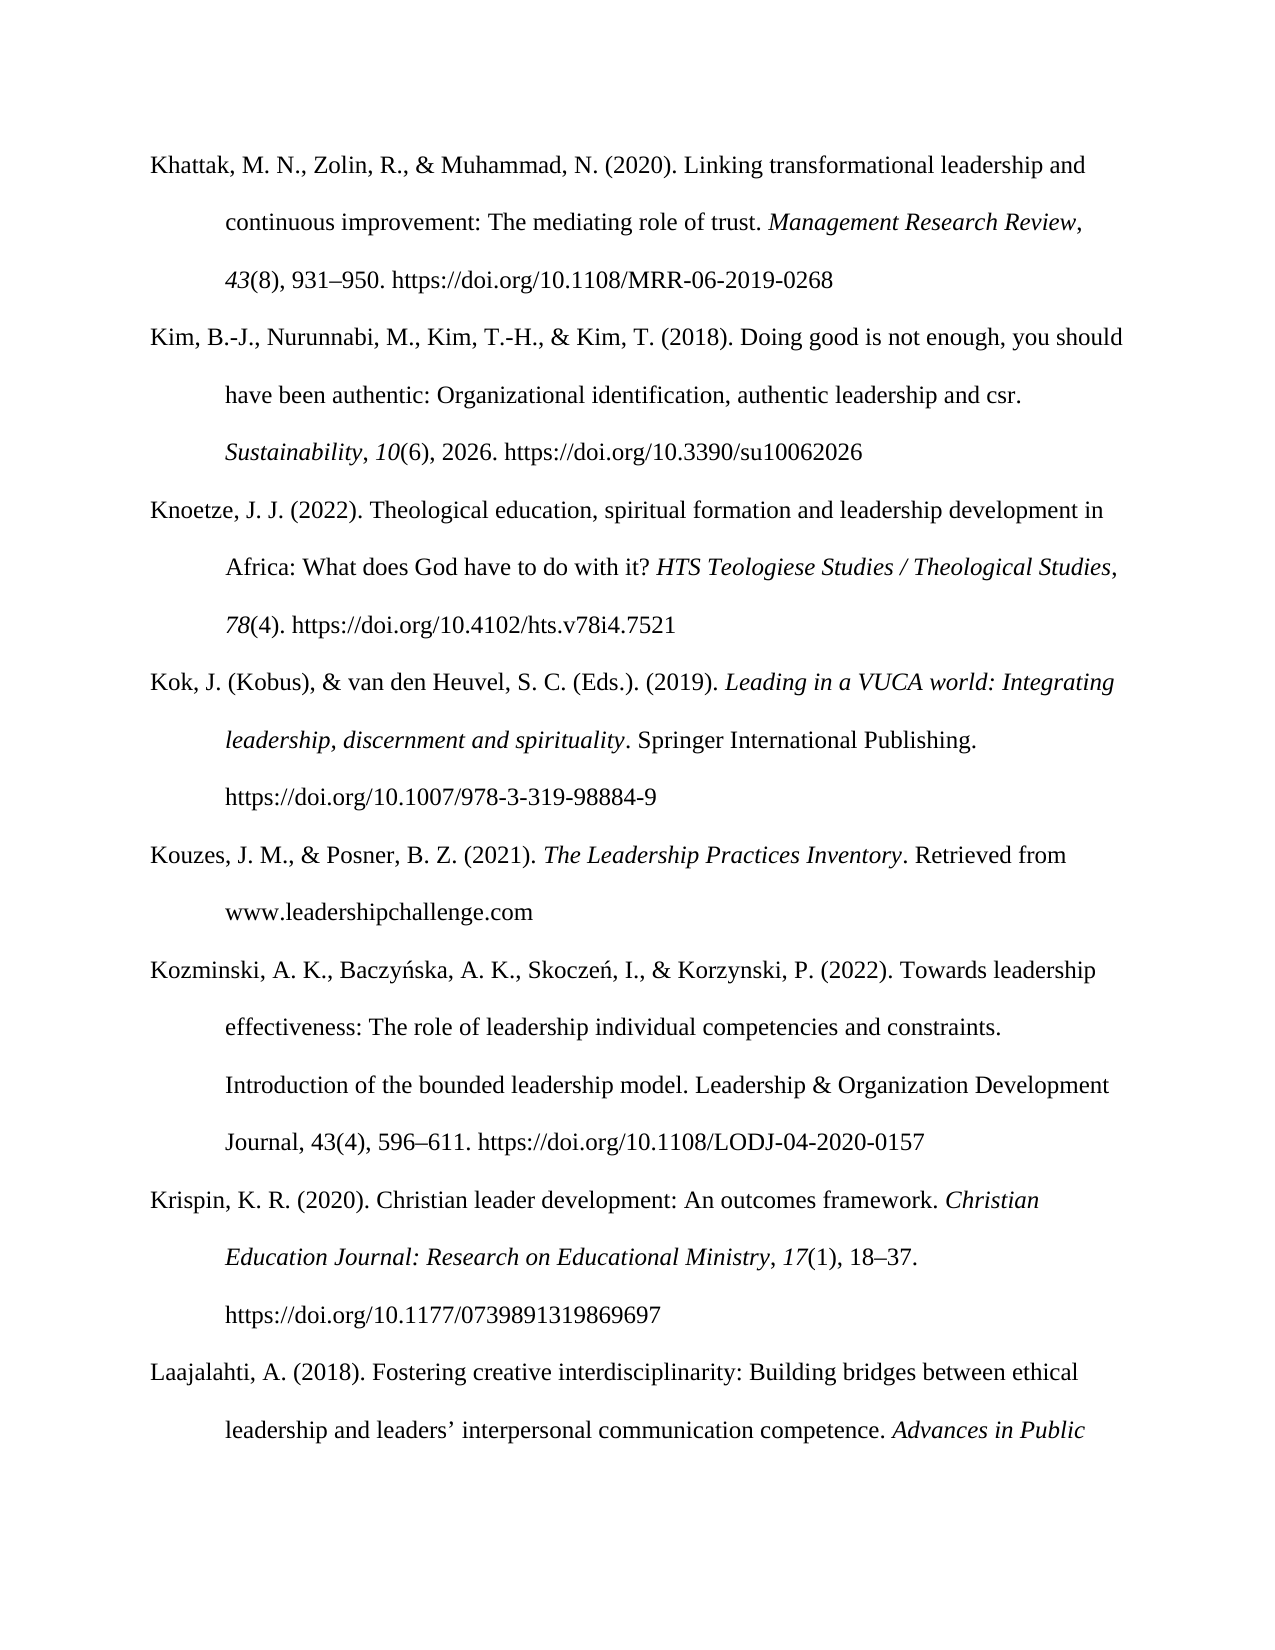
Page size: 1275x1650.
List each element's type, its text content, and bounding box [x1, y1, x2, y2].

text Kozminski, A. K., Baczyńska, A. K., Skoczeń, I., & Korzynski, P. (2022). Towards leadership [150, 955, 1125, 984]
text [150, 1357, 1125, 1444]
text leadership, discernment and spirituality. Springer International Publishing. https://doi.org/10.1007/978-3-319-98884-9 [225, 725, 1125, 811]
text have been authentic: Organizational identification, authentic leadership and csr. Sustainability, 10(6), 2026. https://doi.org/10.3390/su10062026 [225, 380, 1125, 466]
text Education Journal: Research on Educational Ministry, 17(1), 18–37. https://doi.org/10.1177/0739891319869697 [225, 1242, 1125, 1329]
text www.leadershipchallenge.com [150, 897, 1125, 926]
text effectiveness: The role of leadership individual competencies and constraints. Introduction of the bounded leadership model. Leadership & Organization Development Journal, 43(4), 596–611. https://doi.org/10.1108/LODJ-04-2020-0157 [225, 1012, 1125, 1156]
text Kouzes, J. M., & Posner, B. Z. (2021). The Leadership Practices Inventory. Retrieved from [150, 840, 1125, 869]
text Kim, B.-J., Nurunnabi, M., Kim, T.-H., & Kim, T. (2018). Doing good is not enough, you should [150, 322, 1125, 351]
text Kok, J. (Kobus), & van den Heuvel, S. C. (Eds.). (2019). Leading in a VUCA world: Integrating [150, 667, 1125, 696]
text Knoetze, J. J. (2022). Theological education, spiritual formation and leadership development in [150, 495, 1125, 524]
text Khattak, M. N., Zolin, R., & Muhammad, N. (2020). Linking transformational leadership and [150, 150, 1125, 179]
text Krispin, K. R. (2020). Christian leader development: An outcomes framework. Christian [150, 1185, 1125, 1214]
text Africa: What does God have to do with it? HTS Teologiese Studies / Theological Studies, 78(4). https://doi.org/10.4102/hts.v78i4.7521 [225, 552, 1125, 639]
text continuous improvement: The mediating role of trust. Management Research Review, 43(8), 931–950. https://doi.org/10.1108/MRR-06-2019-0268 [225, 207, 1125, 294]
